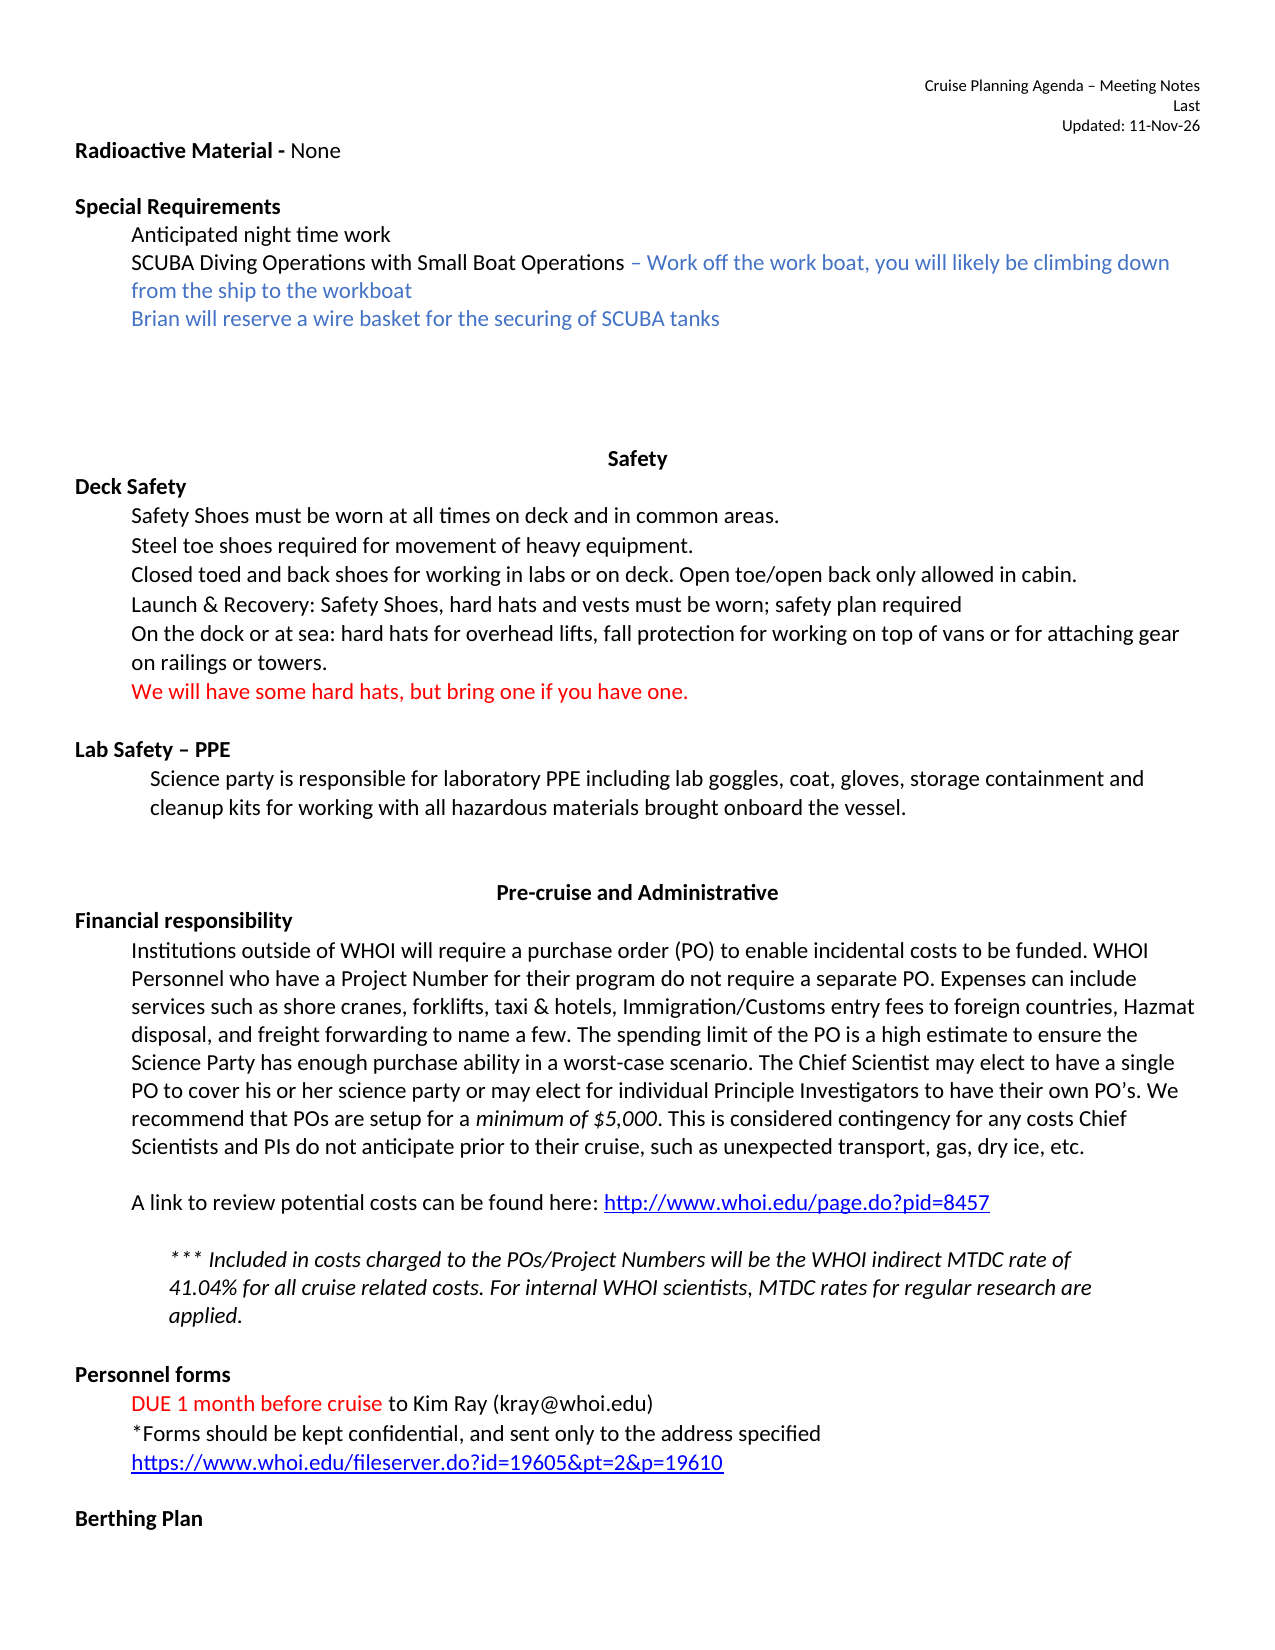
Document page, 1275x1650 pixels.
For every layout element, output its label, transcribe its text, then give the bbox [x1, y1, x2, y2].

text Brian will reserve a wire basket for the securing of SCUBA tanks [131, 304, 1200, 332]
text Steel toe shoes required for movement of heavy equipment. [131, 531, 1200, 559]
text SCUBA Diving Operations with Small Boat Operations – Work off the work boat, you will likely be climbing down from the ship to the workboat [131, 248, 1200, 304]
text Science party is responsible for laboratory PPE including lab goggles, coat, gloves, storage containment and cleanup kits for working with all hazardous materials brought onboard the vessel. [150, 764, 1200, 821]
text https://www.whoi.edu/fileserver.do?id=19605&pt=2&p=19610 [131, 1448, 1200, 1476]
text Personnel forms [75, 1360, 1200, 1388]
text Closed toed and back shoes for working in labs or on deck. Open toe/open back only allowed in cabin. [131, 560, 1200, 588]
text We will have some hard hats, but bring one if you have one. [131, 677, 1200, 705]
text Institutions outside of WHOI will require a purchase order (PO) to enable incidental costs to be funded. WHOI Personnel who have a Project Number for their program do not require a separate PO. Expenses can include services such as shore cranes, forklifts, taxi & hotels, Immigration/Customs entry fees to foreign countries, Hazmat disposal, and freight forwarding to name a few. The spending limit of the PO is a high estimate to ensure the Science Party has enough purchase ability in a worst-case scenario. The Chief Scientist may elect to have a single PO to cover his or her science party or may elect for individual Principle Investigators to have their own PO’s. We recommend that POs are setup for a minimum of $5,000. This is considered contingency for any costs Chief Scientists and PIs do not anticipate prior to their cruise, such as unexpected transport, gas, dry ice, etc. [131, 936, 1200, 1160]
text Anticipated night time work [131, 220, 1200, 248]
text Radioactive Material - None [75, 136, 1200, 164]
text Lab Safety – PPE [75, 735, 1200, 763]
text Pre-cruise and Administrative [75, 878, 1200, 906]
text Deck Safety [75, 472, 1200, 500]
text Berthing Plan [75, 1504, 1200, 1532]
text Special Requirements [75, 192, 1200, 220]
text Safety Shoes must be worn at all times on deck and in common areas. [131, 502, 1200, 529]
text On the dock or at sea: hard hats for overhead lifts, fall protection for working on top of vans or for attaching gear on railings or towers. [131, 619, 1200, 676]
text Financial responsibility [75, 906, 1200, 934]
text A link to review potential costs can be found here: http://www.whoi.edu/page.do?pid=8457 [131, 1188, 1200, 1216]
text *Forms should be kept confidential, and sent only to the address specified [131, 1419, 1200, 1447]
text DUE 1 month before cruise to Kim Ray (kray@whoi.edu) [131, 1389, 1200, 1417]
text Safety [75, 444, 1200, 472]
text Launch & Recovery: Safety Shoes, hard hats and vests must be worn; safety plan required [131, 590, 1200, 618]
text *** Included in costs charged to the POs/Project Numbers will be the WHOI indirect MTDC rate of 41.04% for all cruise related costs. For internal WHOI scientists, MTDC rates for regular research are applied. [169, 1245, 1134, 1329]
